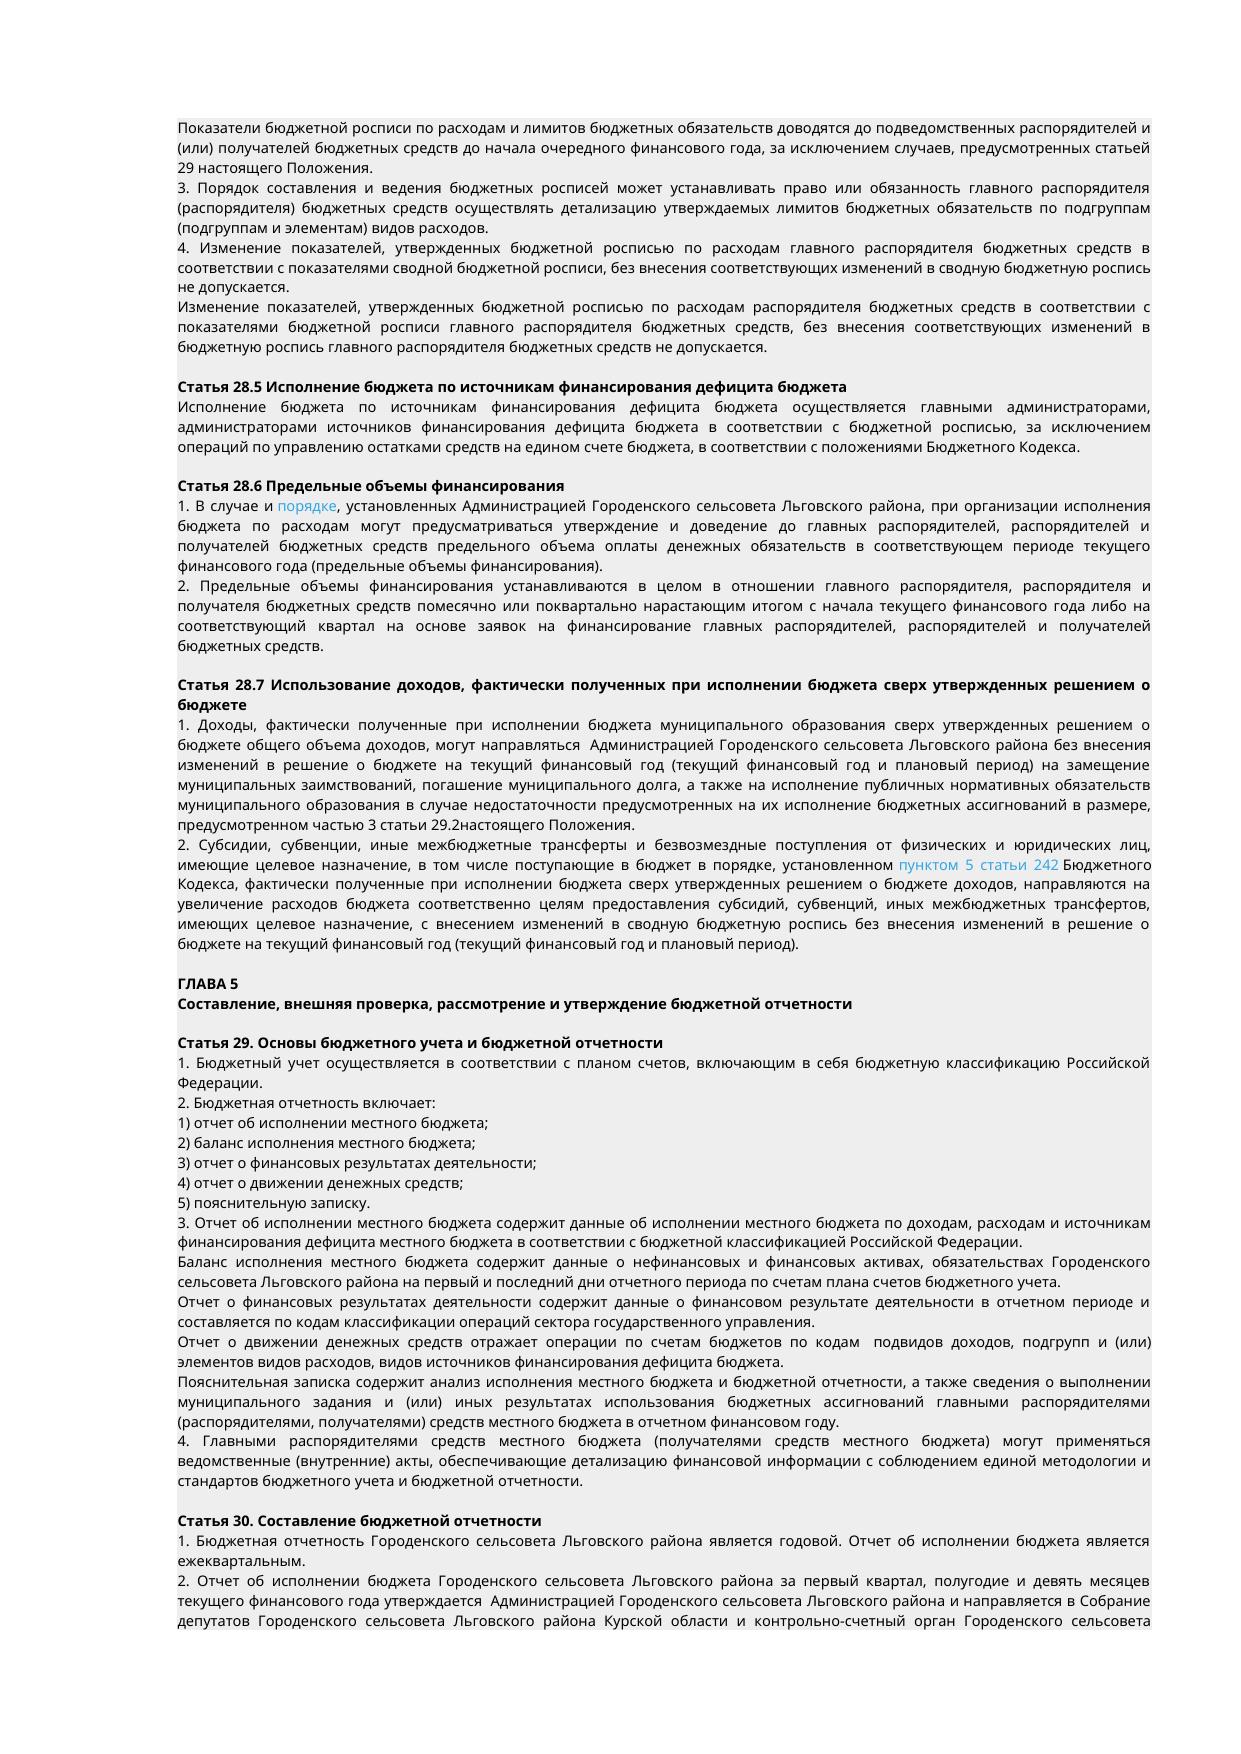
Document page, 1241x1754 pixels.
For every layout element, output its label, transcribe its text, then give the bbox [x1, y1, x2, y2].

text 3. Порядок составления и ведения бюджетных росписей может устанавливать право или обязанность главного распорядителя (распорядителя) бюджетных средств осуществлять детализацию утверждаемых лимитов бюджетных обязательств по подгруппам (подгруппам и элементам) видов расходов. [177, 178, 1152, 237]
text Показатели бюджетной росписи по расходам и лимитов бюджетных обязательств доводятся до подведомственных распорядителей и (или) получателей бюджетных средств до начала очередного финансового года, за исключением случаев, предусмотренных статьей 29 настоящего Положения. [177, 118, 1152, 178]
text 4) отчет о движении денежных средств; [177, 1173, 1152, 1192]
text 1. В случае и порядке, установленных Администрацией Городенского сельсовета Льговского района, при организации исполнения бюджета по расходам могут предусматриваться утверждение и доведение до главных распорядителей, распорядителей и получателей бюджетных средств предельного объема оплаты денежных обязательств в соответствующем периоде текущего финансового года (предельные объемы финансирования). [177, 496, 1152, 576]
text Отчет о финансовых результатах деятельности содержит данные о финансовом результате деятельности в отчетном периоде и составляется по кодам классификации операций сектора государственного управления. [177, 1292, 1152, 1332]
text 3) отчет о финансовых результатах деятельности; [177, 1153, 1152, 1173]
text Статья 28.6 Предельные объемы финансирования [177, 476, 1152, 496]
text Статья 28.5 Исполнение бюджета по источникам финансирования дефицита бюджета [177, 377, 1152, 397]
text ГЛАВА 5 [177, 974, 1152, 993]
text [177, 1571, 1152, 1630]
text Баланс исполнения местного бюджета содержит данные о нефинансовых и финансовых активах, обязательствах Городенского сельсовета Льговского района на первый и последний дни отчетного периода по счетам плана счетов бюджетного учета. [177, 1252, 1152, 1292]
text 1) отчет об исполнении местного бюджета; [177, 1113, 1152, 1133]
text Составление, внешняя проверка, рассмотрение и утверждение бюджетной отчетности [177, 993, 1152, 1013]
text Исполнение бюджета по источникам финансирования дефицита бюджета осуществляется главными администраторами, администраторами источников финансирования дефицита бюджета в соответствии с бюджетной росписью, за исключением операций по управлению остатками средств на едином счете бюджета, в соответствии с положениями Бюджетного Кодекса. [177, 397, 1152, 456]
text 2. Субсидии, субвенции, иные межбюджетные трансферты и безвозмездные поступления от физических и юридических лиц, имеющие целевое назначение, в том числе поступающие в бюджет в порядке, установленном пунктом 5 статьи 242 Бюджетного Кодекса, фактически полученные при исполнении бюджета сверх утвержденных решением о бюджете доходов, направляются на увеличение расходов бюджета соответственно целям предоставления субсидий, субвенций, иных межбюджетных трансфертов, имеющих целевое назначение, с внесением изменений в сводную бюджетную роспись без внесения изменений в решение о бюджете на текущий финансовый год (текущий финансовый год и плановый период). [177, 834, 1152, 954]
text Статья 28.7 Использование доходов, фактически полученных при исполнении бюджета сверх утвержденных решением о бюджете [177, 675, 1152, 715]
text Изменение показателей, утвержденных бюджетной росписью по расходам распорядителя бюджетных средств в соответствии с показателями бюджетной росписи главного распорядителя бюджетных средств, без внесения соответствующих изменений в бюджетную роспись главного распорядителя бюджетных средств не допускается. [177, 297, 1152, 357]
text Пояснительная записка содержит анализ исполнения местного бюджета и бюджетной отчетности, а также сведения о выполнении муниципального задания и (или) иных результатах использования бюджетных ассигнований главными распорядителями (распорядителями, получателями) средств местного бюджета в отчетном финансовом году. [177, 1372, 1152, 1431]
text 5) пояснительную записку. [177, 1192, 1152, 1212]
text 2. Предельные объемы финансирования устанавливаются в целом в отношении главного распорядителя, распорядителя и получателя бюджетных средств помесячно или поквартально нарастающим итогом с начала текущего финансового года либо на соответствующий квартал на основе заявок на финансирование главных распорядителей, распорядителей и получателей бюджетных средств. [177, 576, 1152, 655]
text 4. Главными распорядителями средств местного бюджета (получателями средств местного бюджета) могут применяться ведомственные (внутренние) акты, обеспечивающие детализацию финансовой информации с соблюдением единой методологии и стандартов бюджетного учета и бюджетной отчетности. [177, 1431, 1152, 1491]
text Статья 30. Составление бюджетной отчетности [177, 1511, 1152, 1531]
text 1. Бюджетная отчетность Городенского сельсовета Льговского района является годовой. Отчет об исполнении бюджета является ежеквартальным. [177, 1531, 1152, 1571]
text 2) баланс исполнения местного бюджета; [177, 1133, 1152, 1153]
text Статья 29. Основы бюджетного учета и бюджетной отчетности [177, 1033, 1152, 1053]
text 1. Доходы, фактически полученные при исполнении бюджета муниципального образования сверх утвержденных решением о бюджете общего объема доходов, могут направляться Администрацией Городенского сельсовета Льговского района без внесения изменений в решение о бюджете на текущий финансовый год (текущий финансовый год и плановый период) на замещение муниципальных заимствований, погашение муниципального долга, а также на исполнение публичных нормативных обязательств муниципального образования в случае недостаточности предусмотренных на их исполнение бюджетных ассигнований в размере, предусмотренном частью 3 статьи 29.2настоящего Положения. [177, 715, 1152, 834]
text 2. Бюджетная отчетность включает: [177, 1093, 1152, 1113]
text 4. Изменение показателей, утвержденных бюджетной росписью по расходам главного распорядителя бюджетных средств в соответствии с показателями сводной бюджетной росписи, без внесения соответствующих изменений в сводную бюджетную роспись не допускается. [177, 237, 1152, 297]
text Отчет о движении денежных средств отражает операции по счетам бюджетов по кодам подвидов доходов, подгрупп и (или) элементов видов расходов, видов источников финансирования дефицита бюджета. [177, 1332, 1152, 1372]
text 1. Бюджетный учет осуществляется в соответствии с планом счетов, включающим в себя бюджетную классификацию Российской Федерации. [177, 1053, 1152, 1093]
text 3. Отчет об исполнении местного бюджета содержит данные об исполнении местного бюджета по доходам, расходам и источникам финансирования дефицита местного бюджета в соответствии с бюджетной классификацией Российской Федерации. [177, 1212, 1152, 1252]
